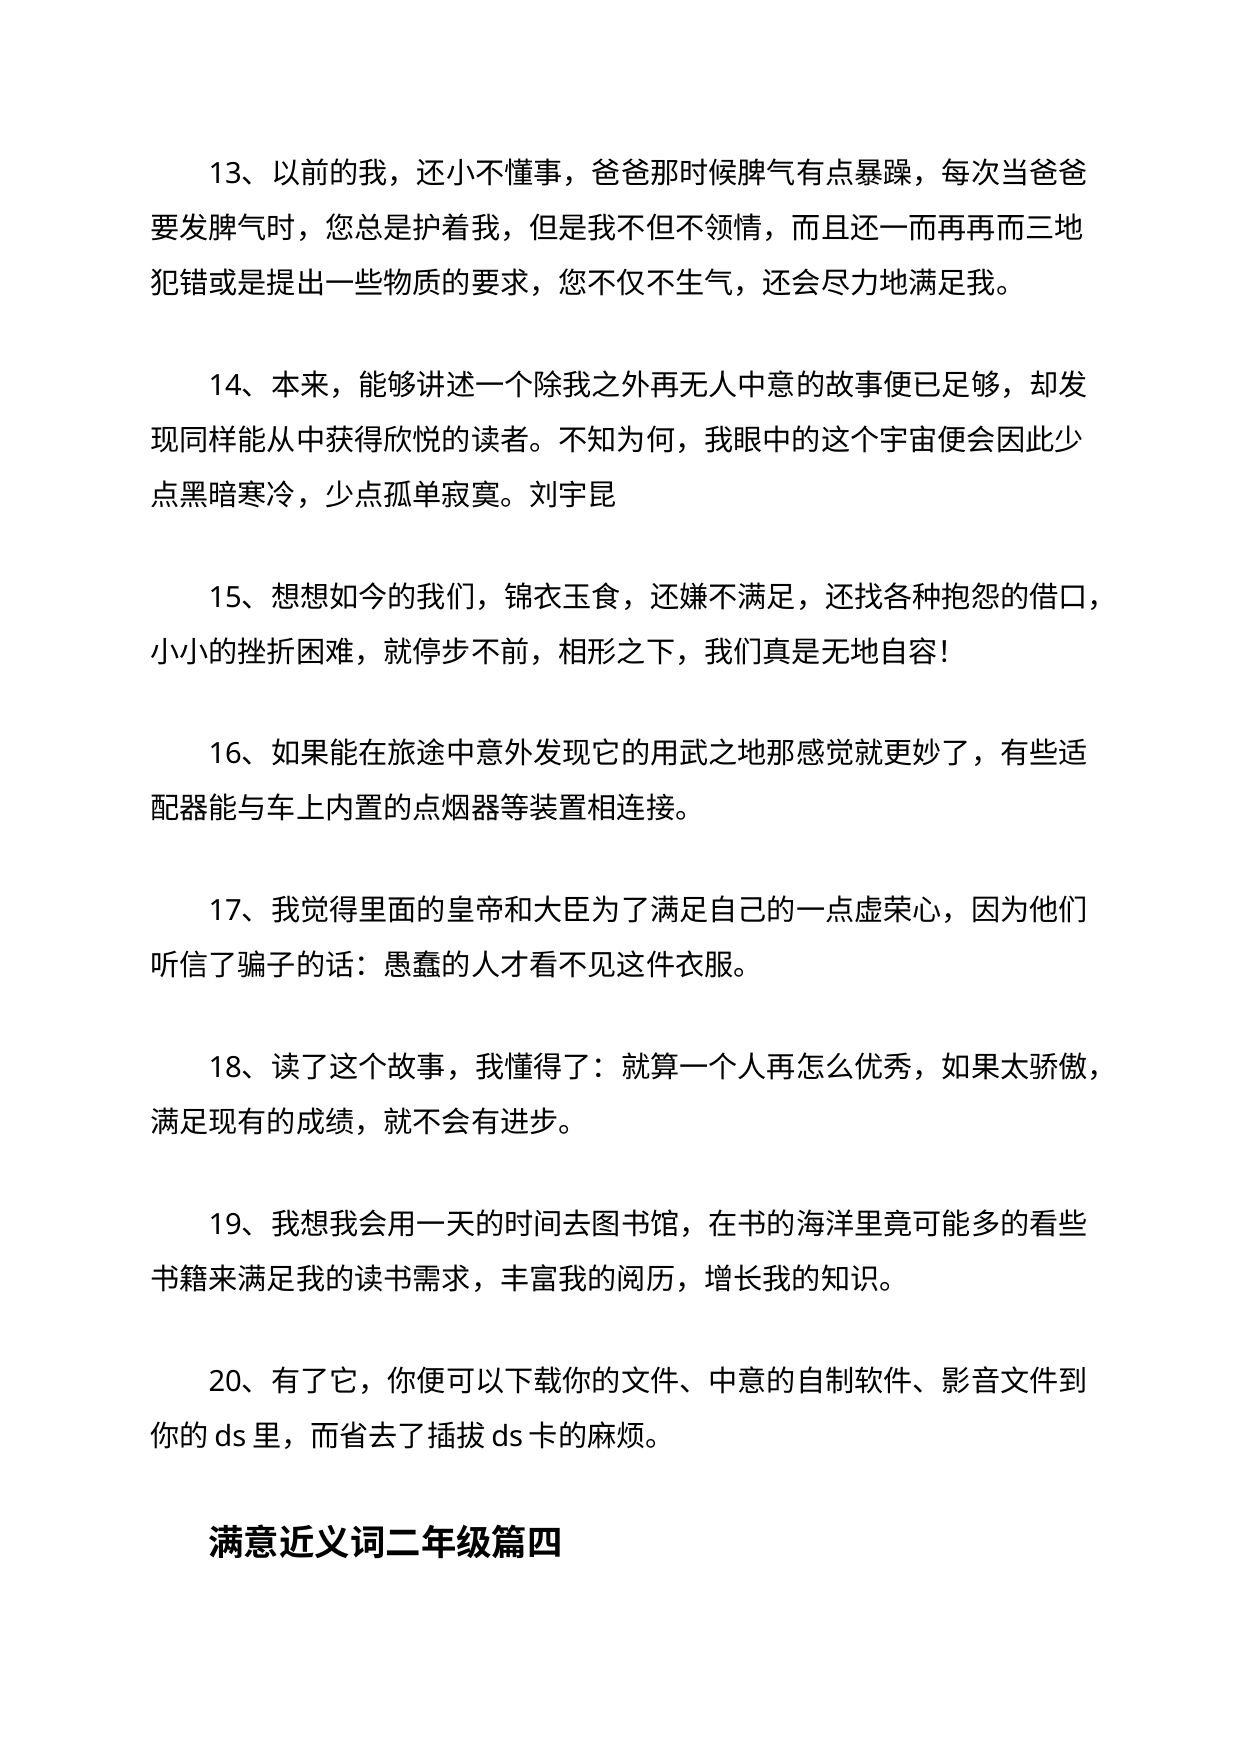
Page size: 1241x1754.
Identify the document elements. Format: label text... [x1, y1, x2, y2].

text 20、有了它，你便可以下载你的文件、中意的自制软件、影音文件到你的ds里，而省去了插拔ds卡的麻烦。 [150, 1357, 1090, 1454]
text 18、读了这个故事，我懂得了：就算一个人再怎么优秀，如果太骄傲，满足现有的成绩，就不会有进步。 [150, 1044, 1090, 1141]
text 16、如果能在旅途中意外发现它的用武之地那感觉就更妙了，有些适配器能与车上内置的点烟器等装置相连接。 [150, 730, 1090, 827]
text 14、本来，能够讲述一个除我之外再无人中意的故事便已足够，却发现同样能从中获得欣悦的读者。不知为何，我眼中的这个宇宙便会因此少点黑暗寒冷，少点孤单寂寞。刘宇昆 [150, 362, 1090, 514]
text 17、我觉得里面的皇帝和大臣为了满足自己的一点虚荣心，因为他们听信了骗子的话：愚蠢的人才看不见这件衣服。 [150, 887, 1090, 984]
text 15、想想如今的我们，锦衣玉食，还嫌不满足，还找各种抱怨的借口，小小的挫折困难，就停步不前，相形之下，我们真是无地自容！ [150, 573, 1090, 671]
text 19、我想我会用一天的时间去图书馆，在书的海洋里竟可能多的看些书籍来满足我的读书需求，丰富我的阅历，增长我的知识。 [150, 1200, 1090, 1298]
text 满意近义词二年级篇四 [150, 1514, 1090, 1565]
text 13、以前的我，还小不懂事，爸爸那时候脾气有点暴躁，每次当爸爸要发脾气时，您总是护着我，但是我不但不领情，而且还一而再再而三地犯错或是提出一些物质的要求，您不仅不生气，还会尽力地满足我。 [150, 150, 1090, 302]
